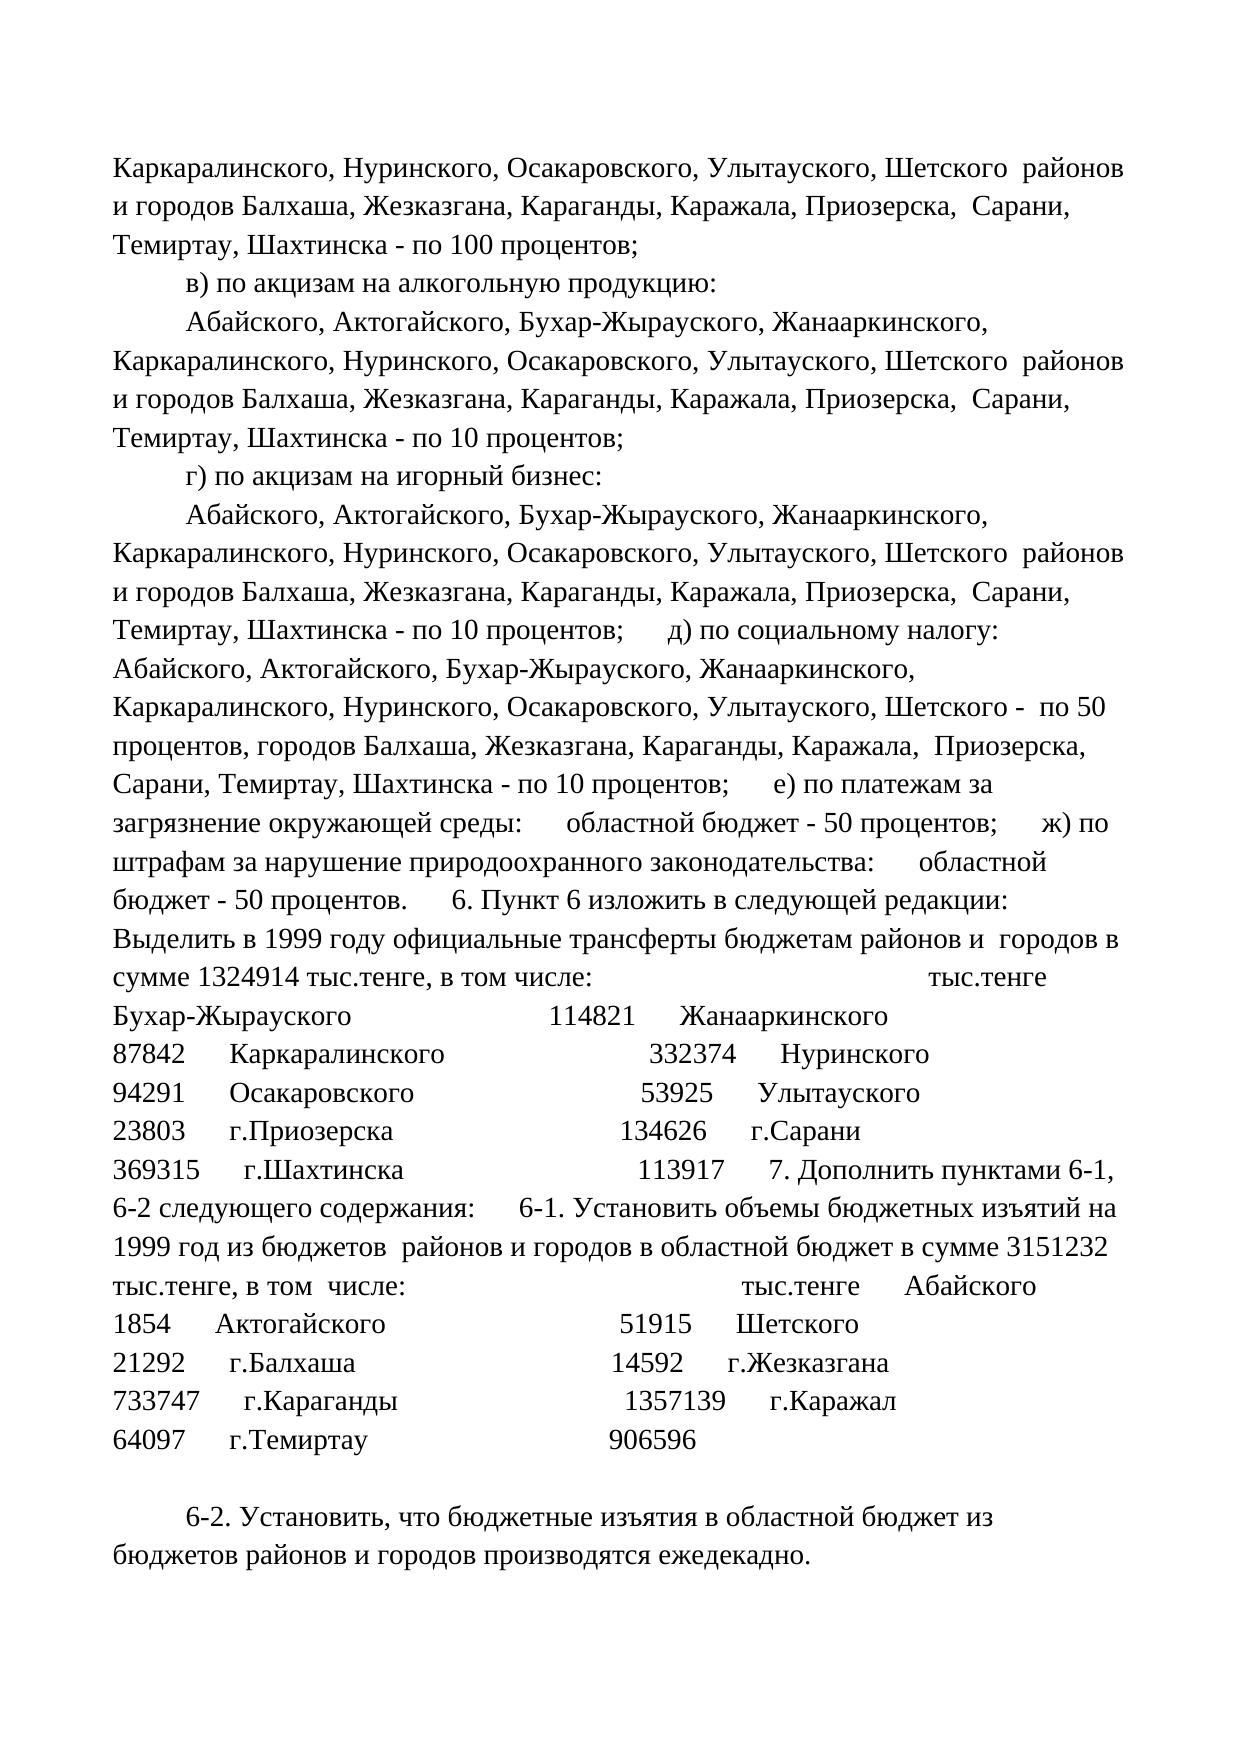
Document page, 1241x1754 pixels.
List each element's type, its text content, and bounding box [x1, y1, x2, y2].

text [112, 1460, 1128, 1571]
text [112, 150, 1128, 530]
text Каркаралинского, Нуринского, Осакаровского, Улытауского, Шетского районов и городов Балхаша, Жезказгана, Караганды, Каражала, Приозерска, Сарани, Темиртау, Шахтинска - по 10 процентов; д) по социальному налогу: Абайского, Актогайского, Бухар-Жырауского, Жанааркинского, Каркаралинского, Нуринского, Осакаровского, Улытауского, Шетского - по 50 процентов, городов Балхаша, Жезказгана, Караганды, Каражала, Приозерска, Сарани, Темиртау, Шахтинска - по 10 процентов; е) по платежам за загрязнение окружающей среды: областной бюджет - 50 процентов; ж) по штрафам за нарушение природоохранного законодательства: областной бюджет - 50 процентов. 6. Пункт 6 изложить в следующей редакции: Выделить в 1999 году официальные трансферты бюджетам районов и городов в сумме 1324914 тыс.тенге, в том числе: тыс.тенге Бухар-Жырауского 114821 Жанааркинского 87842 Каркаралинского 332374 Нуринского 94291 Осакаровского 53925 Улытауского 23803 г.Приозерска 134626 г.Сарани 369315 г.Шахтинска 113917 7. Дополнить пунктами 6-1, 6-2 следующего содержания: 6-1. Установить объемы бюджетных изъятий на 1999 год из бюджетов районов и городов в областной бюджет в сумме 3151232 тыс.тенге, в том числе: тыс.тенге Абайского 1854 Актогайского 51915 Шетского 21292 г.Балхаша 14592 г.Жезказгана 733747 г.Караганды 1357139 г.Каражал 64097 г.Темиртау 906596 [112, 535, 1128, 1455]
